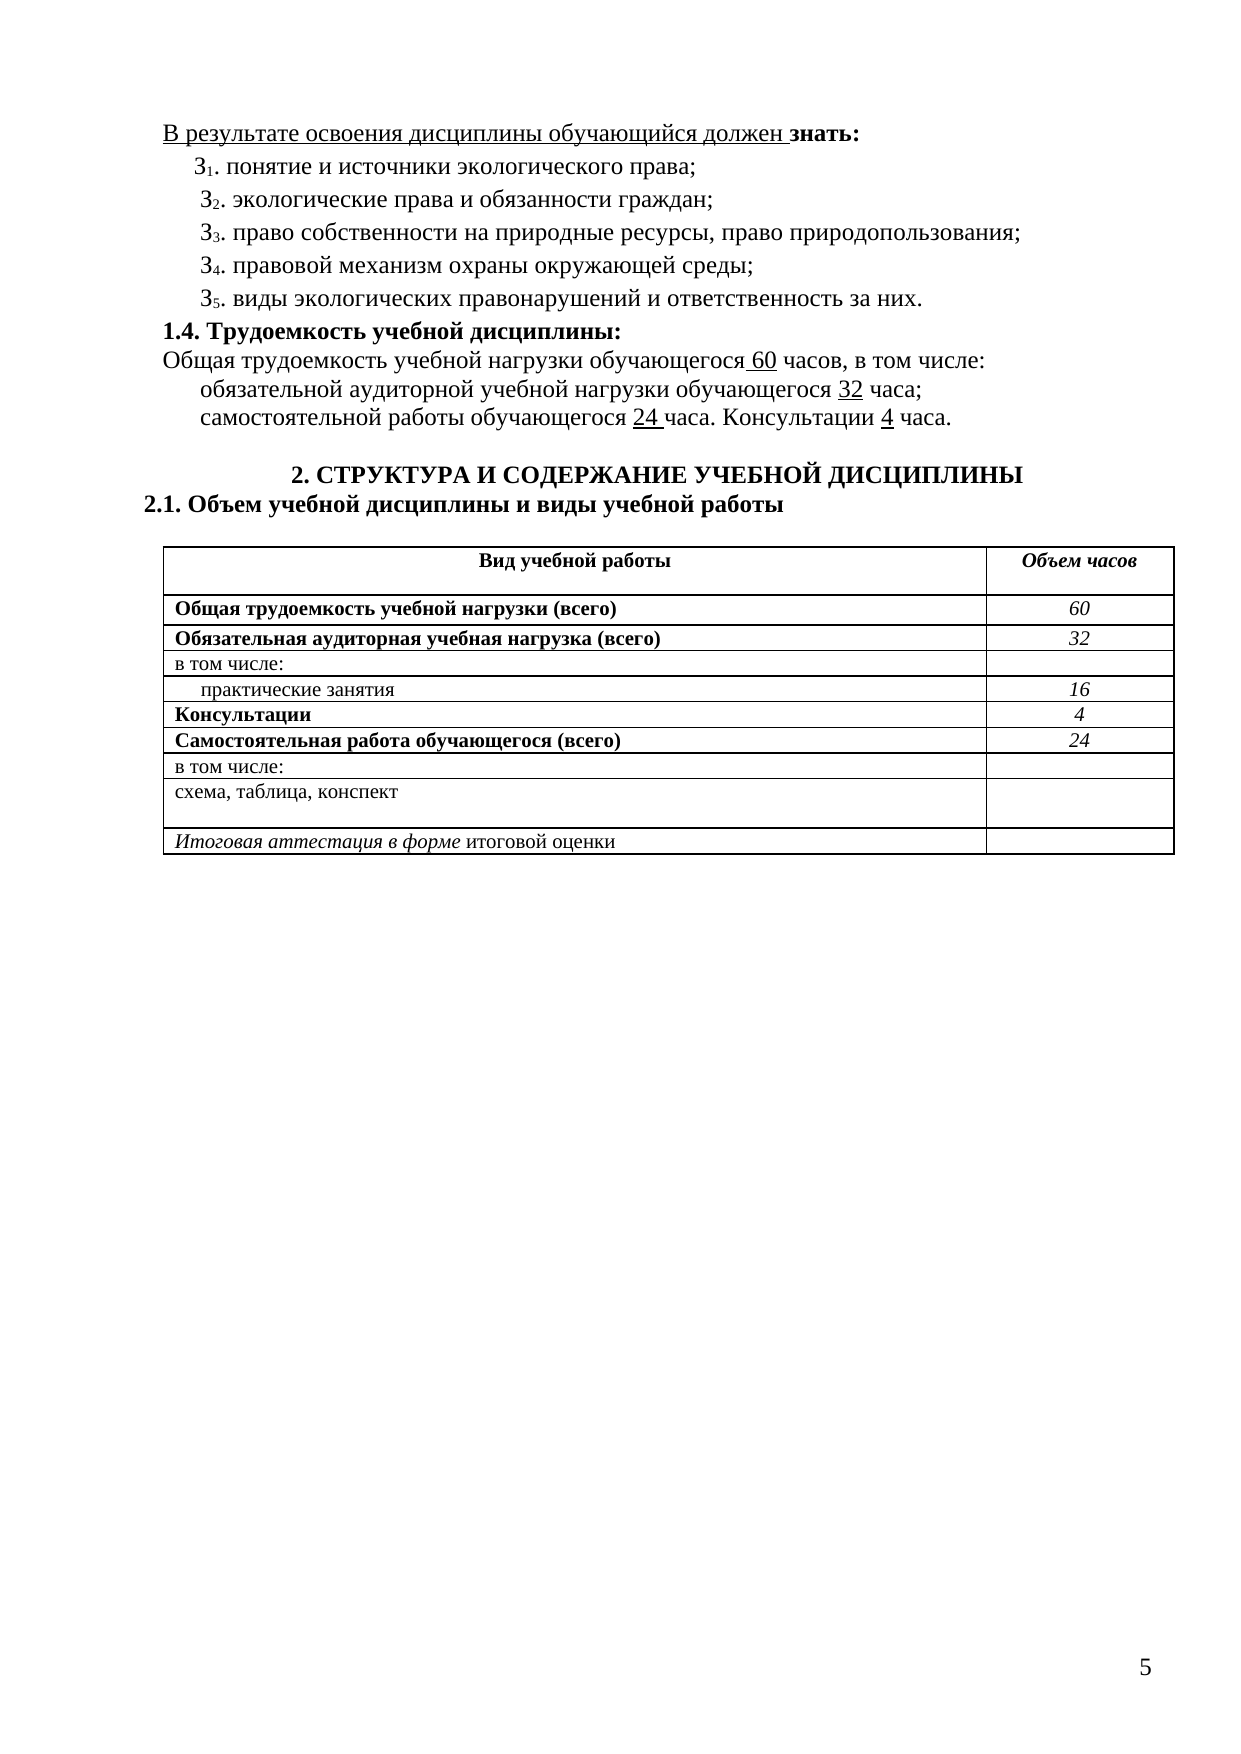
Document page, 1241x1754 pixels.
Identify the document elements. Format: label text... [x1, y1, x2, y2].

text З3. право собственности на природные ресурсы, право природопользования; [162, 217, 1152, 246]
table_cell 60 [987, 596, 1173, 624]
text самостоятельной работы обучающегося 24 часа. Консультации 4 часа. [200, 402, 1152, 431]
table_cell Итоговая аттестация в форме итоговой оценки [164, 829, 986, 853]
table_cell [987, 779, 1173, 827]
table_header Объем часов [987, 548, 1173, 594]
table_cell [987, 754, 1173, 778]
table_cell Консультации [164, 702, 986, 726]
text З1. понятие и источники экологического права; [162, 151, 1152, 180]
table_cell 32 [987, 626, 1173, 649]
table_header Вид учебной работы [164, 548, 986, 594]
table_cell 24 [987, 728, 1173, 752]
table_cell схема, таблица, конспект [164, 779, 986, 827]
text обязательной аудиторной учебной нагрузки обучающегося 32 часа; [200, 374, 1152, 402]
table_cell [987, 651, 1173, 675]
table_cell Общая трудоемкость учебной нагрузки (всего) [164, 596, 986, 624]
text З2. экологические права и обязанности граждан; [162, 184, 1152, 213]
text В результате освоения дисциплины обучающийся должен знать: [162, 118, 1152, 147]
table_cell практические занятия [164, 677, 986, 701]
text 2. СТРУКТУРА И СОДЕРЖАНИЕ УЧЕБНОЙ ДИСЦИПЛИНЫ [162, 460, 1152, 489]
table_cell [987, 829, 1173, 853]
table_cell в том числе: [164, 651, 986, 675]
table_cell Самостоятельная работа обучающегося (всего) [164, 728, 986, 752]
text Общая трудоемкость учебной нагрузки обучающегося 60 часов, в том числе: [162, 345, 1152, 374]
table_cell Обязательная аудиторная учебная нагрузка (всего) [164, 626, 986, 649]
text 2.1. Объем учебной дисциплины и виды учебной работы [144, 489, 1152, 517]
table_cell 4 [987, 702, 1173, 726]
text 1.4. Трудоемкость учебной дисциплины: [162, 316, 1152, 345]
text З5. виды экологических правонарушений и ответственность за них. [162, 283, 1152, 312]
table_cell в том числе: [164, 754, 986, 778]
table_cell 16 [987, 677, 1173, 701]
text З4. правовой механизм охраны окружающей среды; [162, 250, 1152, 279]
